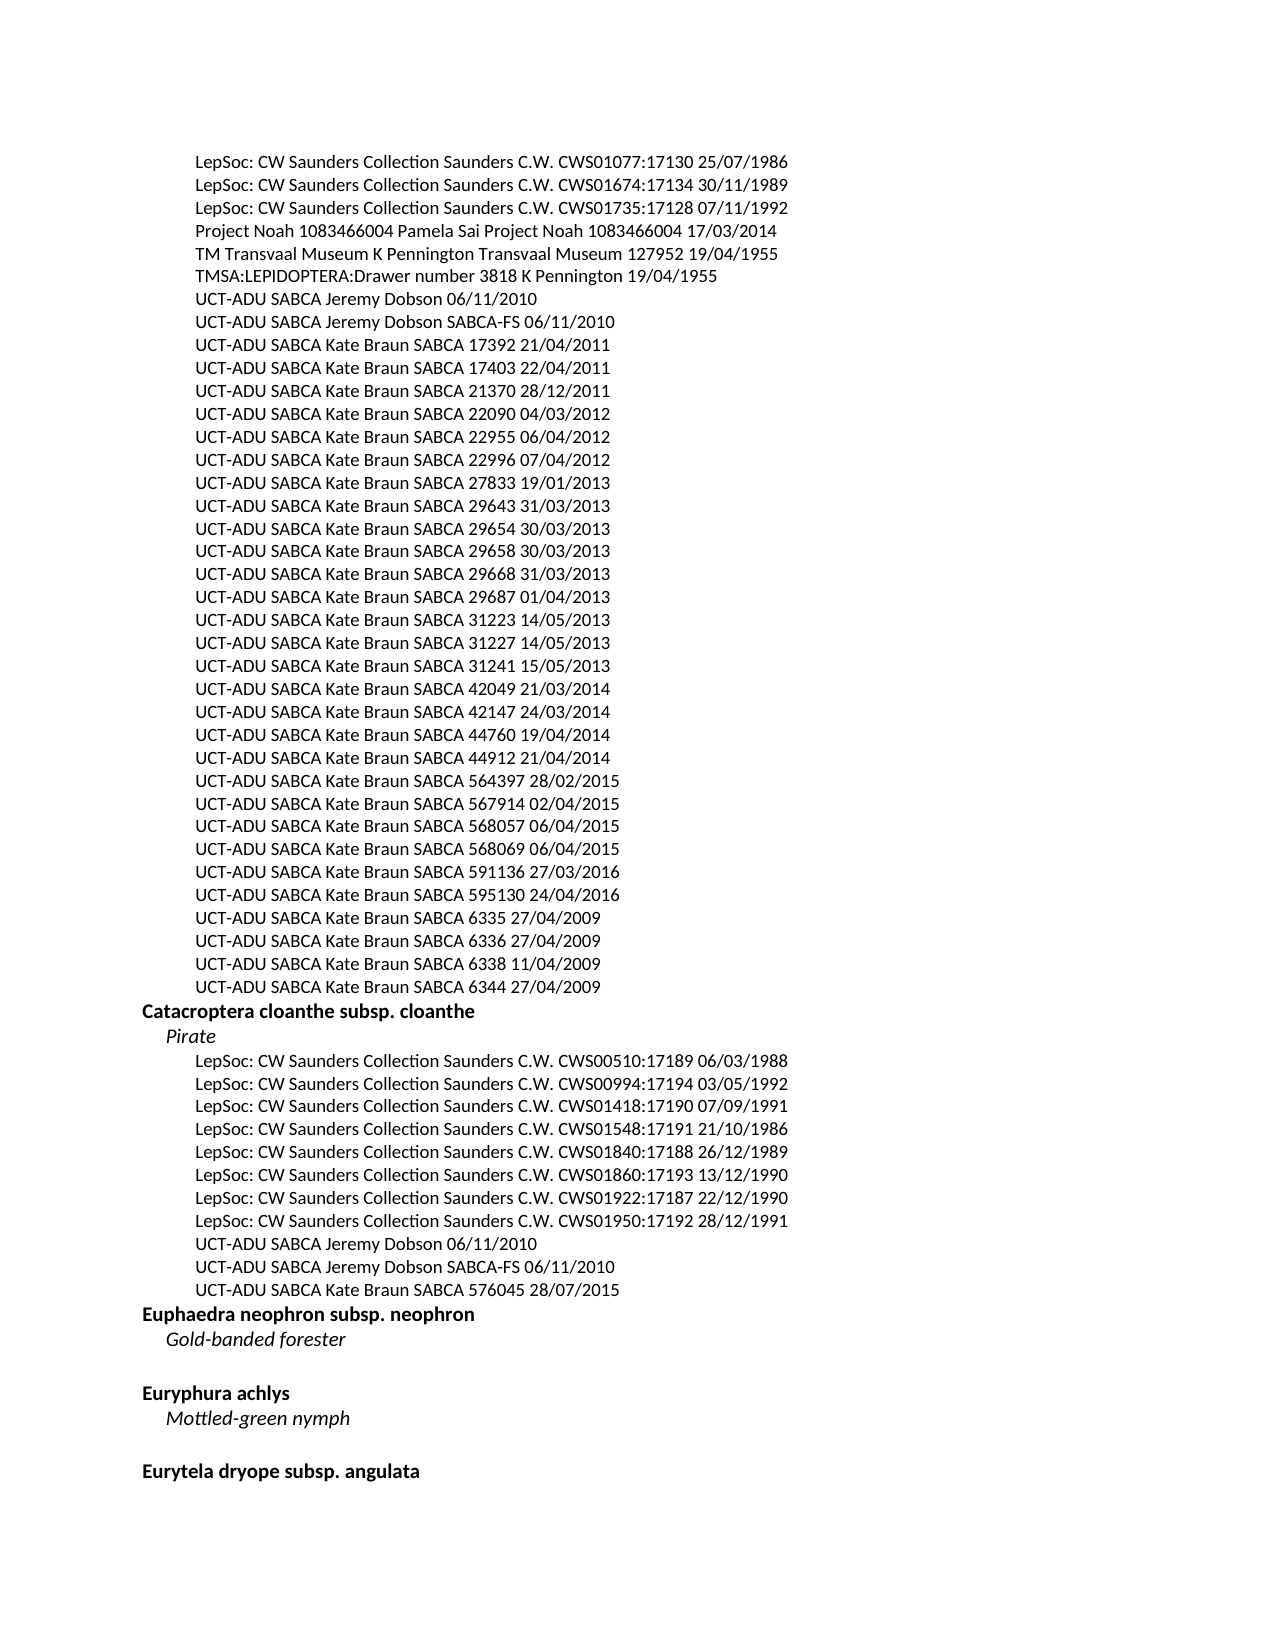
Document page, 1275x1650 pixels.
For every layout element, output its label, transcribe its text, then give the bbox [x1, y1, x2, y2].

text LepSoc: CW Saunders Collection Saunders C.W. CWS01860:17193 13/12/1990 [112, 1163, 1162, 1186]
text LepSoc: CW Saunders Collection Saunders C.W. CWS01674:17134 30/11/1989 [112, 173, 1162, 196]
text UCT-ADU SABCA Kate Braun SABCA 568057 06/04/2015 [112, 814, 1162, 837]
text UCT-ADU SABCA Kate Braun SABCA 29658 30/03/2013 [112, 539, 1162, 562]
text Pirate [112, 1023, 1162, 1049]
text UCT-ADU SABCA Kate Braun SABCA 29668 31/03/2013 [112, 562, 1162, 585]
text UCT-ADU SABCA Kate Braun SABCA 44760 19/04/2014 [112, 723, 1162, 746]
text LepSoc: CW Saunders Collection Saunders C.W. CWS01077:17130 25/07/1986 [112, 150, 1162, 173]
text UCT-ADU SABCA Kate Braun SABCA 27833 19/01/2013 [112, 471, 1162, 494]
text UCT-ADU SABCA Kate Braun SABCA 29687 01/04/2013 [112, 585, 1162, 608]
text Mottled-green nymph [112, 1405, 1162, 1431]
text UCT-ADU SABCA Kate Braun SABCA 568069 06/04/2015 [112, 837, 1162, 860]
text UCT-ADU SABCA Kate Braun SABCA 591136 27/03/2016 [112, 860, 1162, 883]
text TM Transvaal Museum K Pennington Transvaal Museum 127952 19/04/1955 [112, 242, 1162, 264]
text UCT-ADU SABCA Kate Braun SABCA 29654 30/03/2013 [112, 517, 1162, 539]
text UCT-ADU SABCA Kate Braun SABCA 31223 14/05/2013 [112, 608, 1162, 631]
text UCT-ADU SABCA Kate Braun SABCA 42049 21/03/2014 [112, 677, 1162, 700]
text UCT-ADU SABCA Jeremy Dobson SABCA-FS 06/11/2010 [112, 310, 1162, 333]
text Eurytela dryope subsp. angulata [112, 1458, 1162, 1484]
text LepSoc: CW Saunders Collection Saunders C.W. CWS01840:17188 26/12/1989 [112, 1140, 1162, 1163]
text Project Noah 1083466004 Pamela Sai Project Noah 1083466004 17/03/2014 [112, 219, 1162, 242]
text UCT-ADU SABCA Kate Braun SABCA 44912 21/04/2014 [112, 746, 1162, 769]
text UCT-ADU SABCA Kate Braun SABCA 6338 11/04/2009 [112, 952, 1162, 975]
text LepSoc: CW Saunders Collection Saunders C.W. CWS01418:17190 07/09/1991 [112, 1094, 1162, 1117]
text UCT-ADU SABCA Jeremy Dobson 06/11/2010 [112, 1232, 1162, 1255]
text UCT-ADU SABCA Jeremy Dobson SABCA-FS 06/11/2010 [112, 1255, 1162, 1278]
text Euphaedra neophron subsp. neophron [112, 1301, 1162, 1326]
text UCT-ADU SABCA Kate Braun SABCA 21370 28/12/2011 [112, 379, 1162, 402]
text LepSoc: CW Saunders Collection Saunders C.W. CWS01735:17128 07/11/1992 [112, 196, 1162, 219]
text UCT-ADU SABCA Kate Braun SABCA 6336 27/04/2009 [112, 929, 1162, 952]
text UCT-ADU SABCA Kate Braun SABCA 595130 24/04/2016 [112, 883, 1162, 906]
text UCT-ADU SABCA Kate Braun SABCA 567914 02/04/2015 [112, 792, 1162, 814]
text UCT-ADU SABCA Kate Braun SABCA 22955 06/04/2012 [112, 425, 1162, 448]
text UCT-ADU SABCA Kate Braun SABCA 576045 28/07/2015 [112, 1278, 1162, 1301]
text UCT-ADU SABCA Jeremy Dobson 06/11/2010 [112, 287, 1162, 310]
text LepSoc: CW Saunders Collection Saunders C.W. CWS00510:17189 06/03/1988 [112, 1049, 1162, 1072]
text TMSA:LEPIDOPTERA:Drawer number 3818 K Pennington 19/04/1955 [112, 264, 1162, 287]
text LepSoc: CW Saunders Collection Saunders C.W. CWS01922:17187 22/12/1990 [112, 1186, 1162, 1209]
text LepSoc: CW Saunders Collection Saunders C.W. CWS01548:17191 21/10/1986 [112, 1117, 1162, 1140]
text UCT-ADU SABCA Kate Braun SABCA 17403 22/04/2011 [112, 356, 1162, 379]
text UCT-ADU SABCA Kate Braun SABCA 42147 24/03/2014 [112, 700, 1162, 723]
text UCT-ADU SABCA Kate Braun SABCA 22996 07/04/2012 [112, 448, 1162, 471]
text UCT-ADU SABCA Kate Braun SABCA 29643 31/03/2013 [112, 494, 1162, 517]
text UCT-ADU SABCA Kate Braun SABCA 564397 28/02/2015 [112, 769, 1162, 792]
text UCT-ADU SABCA Kate Braun SABCA 17392 21/04/2011 [112, 333, 1162, 356]
text LepSoc: CW Saunders Collection Saunders C.W. CWS00994:17194 03/05/1992 [112, 1072, 1162, 1094]
text UCT-ADU SABCA Kate Braun SABCA 6335 27/04/2009 [112, 906, 1162, 929]
text Euryphura achlys [112, 1380, 1162, 1405]
text Gold-banded forester [112, 1326, 1162, 1352]
text UCT-ADU SABCA Kate Braun SABCA 22090 04/03/2012 [112, 402, 1162, 425]
text LepSoc: CW Saunders Collection Saunders C.W. CWS01950:17192 28/12/1991 [112, 1209, 1162, 1232]
text UCT-ADU SABCA Kate Braun SABCA 31241 15/05/2013 [112, 654, 1162, 677]
text Catacroptera cloanthe subsp. cloanthe [112, 998, 1162, 1023]
text UCT-ADU SABCA Kate Braun SABCA 31227 14/05/2013 [112, 631, 1162, 654]
text UCT-ADU SABCA Kate Braun SABCA 6344 27/04/2009 [112, 975, 1162, 998]
